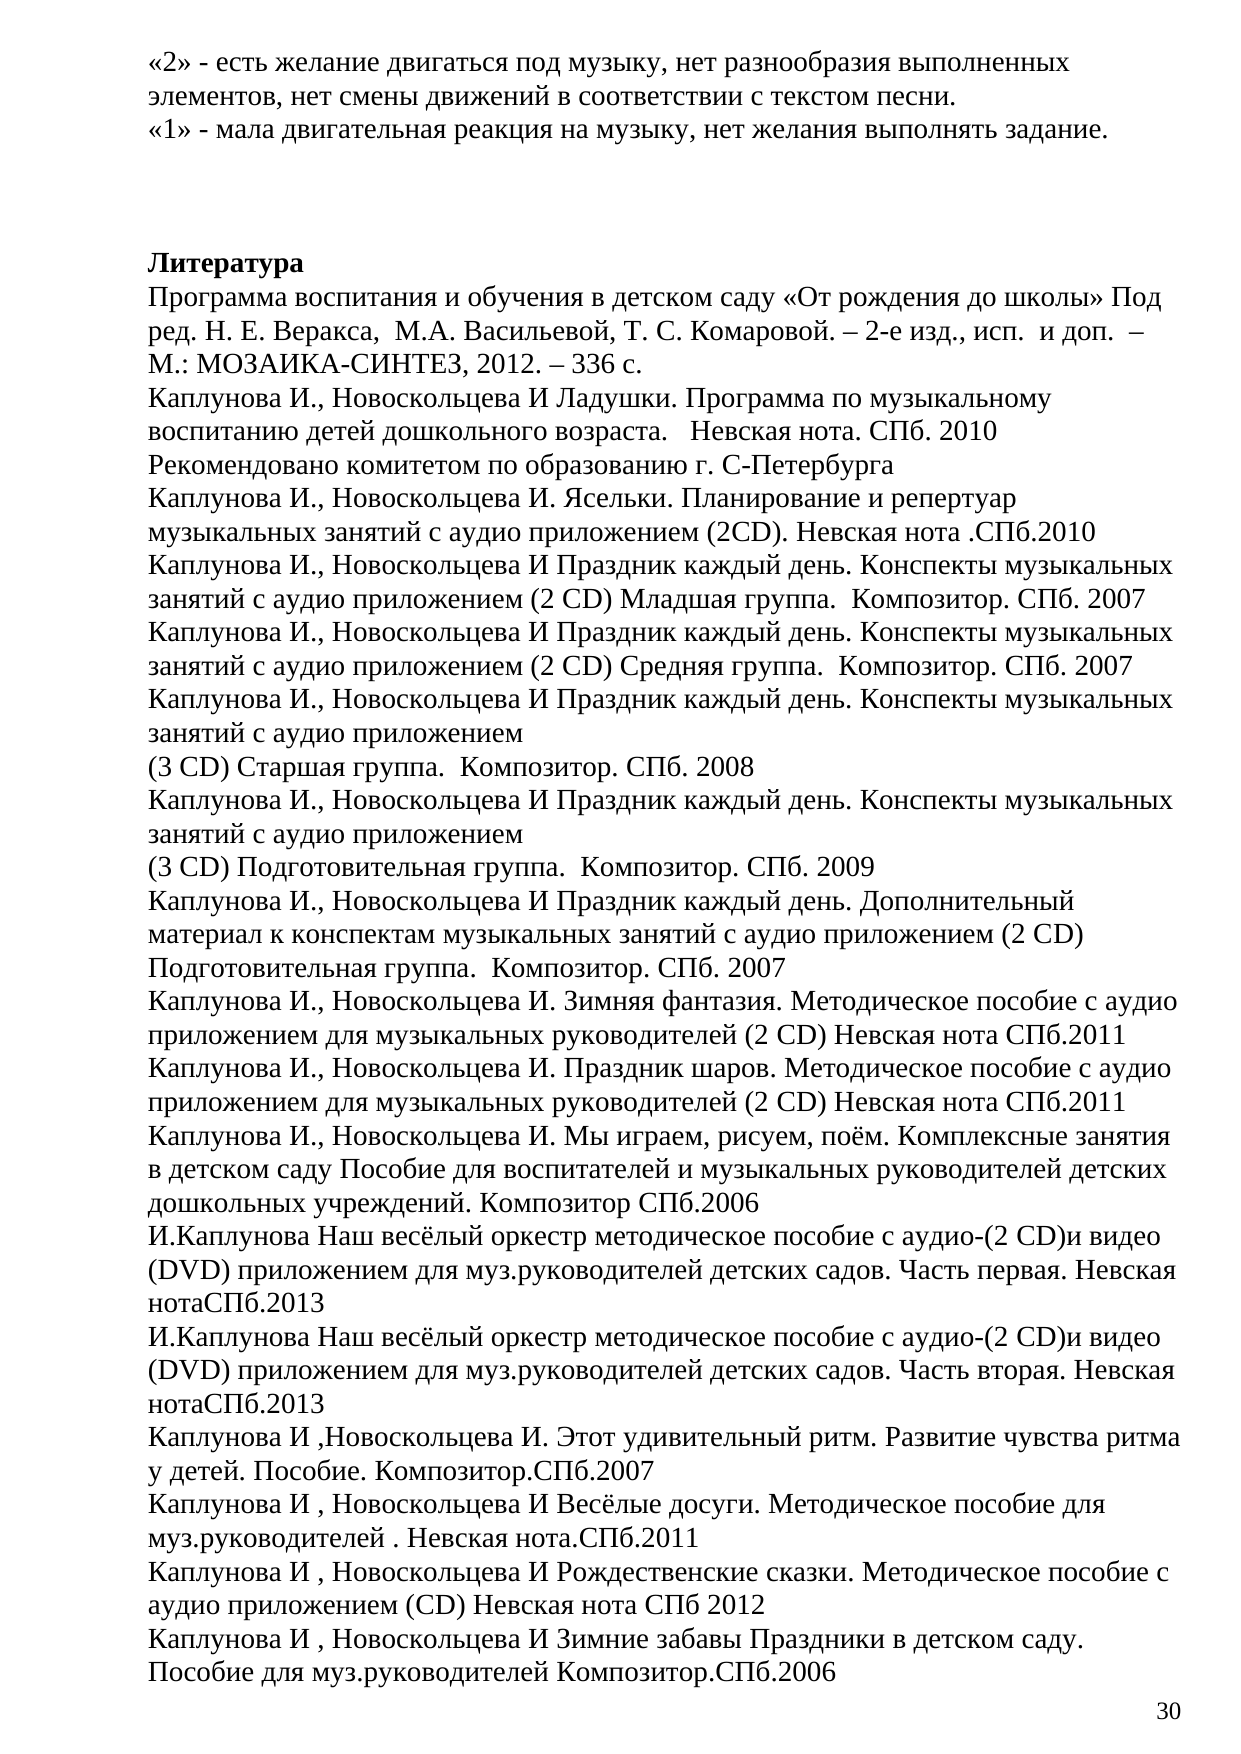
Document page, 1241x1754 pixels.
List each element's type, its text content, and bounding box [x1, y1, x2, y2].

text Каплунова И., Новоскольцева И Ладушки. Программа по музыкальному воспитанию детей дошкольного возраста. Невская нота. СПб. 2010 Рекомендовано комитетом по образованию г. С-Петербурга [148, 380, 1181, 480]
text И.Каплунова Наш весёлый оркестр методическое пособие с аудио-(2 CD)и видео (DVD) приложением для муз.руководителей детских садов. Часть вторая. Невская нотаСПб.2013 [148, 1319, 1181, 1419]
text «1» - мала двигательная реакция на музыку, нет желания выполнять задание. [148, 111, 1181, 145]
text Каплунова И., Новоскольцева И Праздник каждый день. Дополнительный материал к конспектам музыкальных занятий с аудио приложением (2 СD) Подготовительная группа. Композитор. СПб. 2007 [148, 883, 1181, 983]
text «2» - есть желание двигаться под музыку, нет разнообразия выполненных элементов, нет смены движений в соответствии с текстом песни. [148, 44, 1181, 111]
text Каплунова И., Новоскольцева И Праздник каждый день. Конспекты музыкальных занятий с аудио приложением [148, 682, 1181, 749]
text Каплунова И., Новоскольцева И Праздник каждый день. Конспекты музыкальных занятий с аудио приложением (2 СD) Средняя группа. Композитор. СПб. 2007 [148, 614, 1181, 682]
text Каплунова И., Новоскольцева И. Мы играем, рисуем, поём. Комплексные занятия в детском саду Пособие для воспитателей и музыкальных руководителей детских дошкольных учреждений. Композитор СПб.2006 [148, 1118, 1181, 1218]
text Каплунова И , Новоскольцева И Рождественские сказки. Методическое пособие с аудио приложением (CD) Невская нота СПб 2012 [148, 1554, 1181, 1621]
text И.Каплунова Наш весёлый оркестр методическое пособие с аудио-(2 CD)и видео (DVD) приложением для муз.руководителей детских садов. Часть первая. Невская нотаСПб.2013 [148, 1218, 1181, 1319]
text Каплунова И., Новоскольцева И Праздник каждый день. Конспекты музыкальных занятий с аудио приложением (2 СD) Младшая группа. Композитор. СПб. 2007 [148, 547, 1181, 614]
text (3 СD) Старшая группа. Композитор. СПб. 2008 [148, 749, 1181, 782]
text Каплунова И ,Новоскольцева И. Этот удивительный ритм. Развитие чувства ритма у детей. Пособие. Композитор.СПб.2007 [148, 1419, 1181, 1487]
text Программа воспитания и обучения в детском саду «От рождения до школы» Под ред. Н. Е. Веракса, М.А. Васильевой, Т. С. Комаровой. – 2-е изд., исп. и доп. – М.: МОЗАИКА-СИНТЕЗ, 2012. – 336 с. [148, 279, 1181, 380]
text Каплунова И., Новоскольцева И. Праздник шаров. Методическое пособие с аудио приложением для музыкальных руководителей (2 CD) Невская нота СПб.2011 [148, 1051, 1181, 1118]
text (3 СD) Подготовительная группа. Композитор. СПб. 2009 [148, 849, 1181, 883]
text Каплунова И., Новоскольцева И. Ясельки. Планирование и репертуар музыкальных занятий с аудио приложением (2CD). Невская нота .СПб.2010 [148, 480, 1181, 547]
text Каплунова И , Новоскольцева И Весёлые досуги. Методическое пособие для муз.руководителей . Невская нота.СПб.2011 [148, 1487, 1181, 1554]
text Каплунова И., Новоскольцева И Праздник каждый день. Конспекты музыкальных занятий с аудио приложением [148, 782, 1181, 849]
text Каплунова И., Новоскольцева И. Зимняя фантазия. Методическое пособие с аудио приложением для музыкальных руководителей (2 CD) Невская нота СПб.2011 [148, 983, 1181, 1051]
text Каплунова И , Новоскольцева И Зимние забавы Праздники в детском саду. Пособие для муз.руководителей Композитор.СПб.2006 [148, 1621, 1181, 1688]
text Литература [148, 246, 1181, 279]
